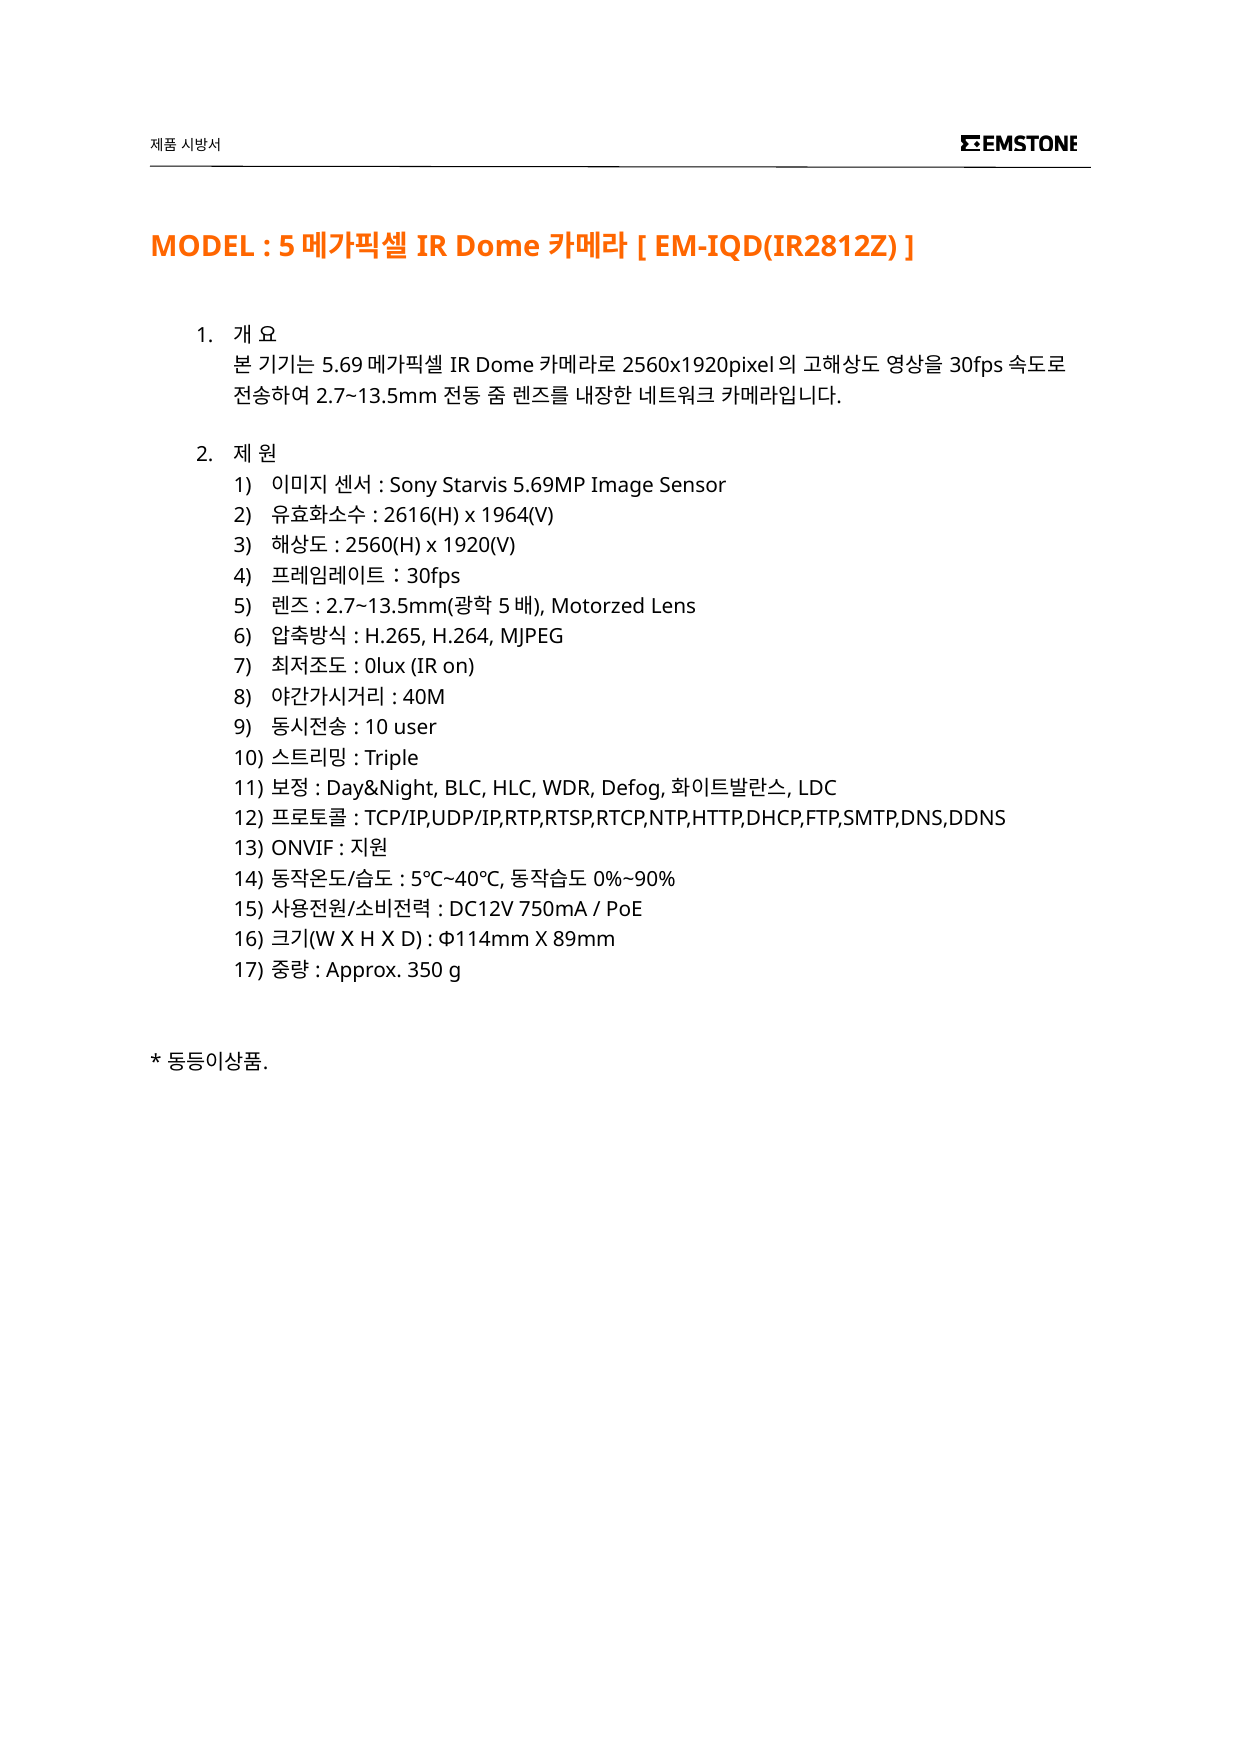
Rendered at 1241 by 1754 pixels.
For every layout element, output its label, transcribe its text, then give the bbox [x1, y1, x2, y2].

list 해상도 : 2560(H) x 1920(V) [233, 528, 1090, 559]
list 유효화소수 : 2616(H) x 1964(V) [233, 498, 1090, 528]
list 최저조도 : 0lux (IR on) [233, 650, 1090, 680]
list 사용전원/소비전력 : DC12V 750mA / PoE [233, 892, 1090, 923]
list 동시전송 : 10 user [233, 710, 1090, 741]
list 제 원 [196, 438, 1090, 468]
list 동작온도/습도 : 5℃~40℃, 동작습도 0%~90% [233, 862, 1090, 892]
list 개 요 본 기기는 5.69메가픽셀 IR Dome 카메라로 2560x1920pixel의 고해상도 영상을 30fps 속도로 전송하여 2.7~13.5mm 전동 줌 렌즈를 내장한 네트워크 카메라입니다. [196, 318, 1090, 409]
list 크기(W Ⅹ H Ⅹ D) : Φ114mm X 89mm [233, 923, 1090, 953]
list ONVIF : 지원 [233, 832, 1090, 862]
picture [961, 135, 1077, 151]
list 압축방식 : H.265, H.264, MJPEG [233, 619, 1090, 650]
list 렌즈 : 2.7~13.5mm(광학 5배), Motorzed Lens [233, 589, 1090, 619]
list 보정 : Day&Night, BLC, HLC, WDR, Defog, 화이트발란스, LDC [233, 771, 1090, 801]
text MODEL : 5메가픽셀 IR Dome 카메라 [ EM-IQD(IR2812Z) ] [150, 222, 1090, 265]
list 이미지 센서 : Sony Starvis 5.69MP Image Sensor [233, 468, 1090, 498]
list 프레임레이트：30fps [233, 559, 1090, 589]
text * 동등이상품. [150, 1045, 1090, 1075]
list 야간가시거리 : 40M [233, 680, 1090, 710]
list 스트리밍 : Triple [233, 741, 1090, 771]
list 프로토콜 : TCP/IP,UDP/IP,RTP,RTSP,RTCP,NTP,HTTP,DHCP,FTP,SMTP,DNS,DDNS [233, 801, 1090, 832]
list 중량 : Approx. 350 g [233, 953, 1090, 983]
